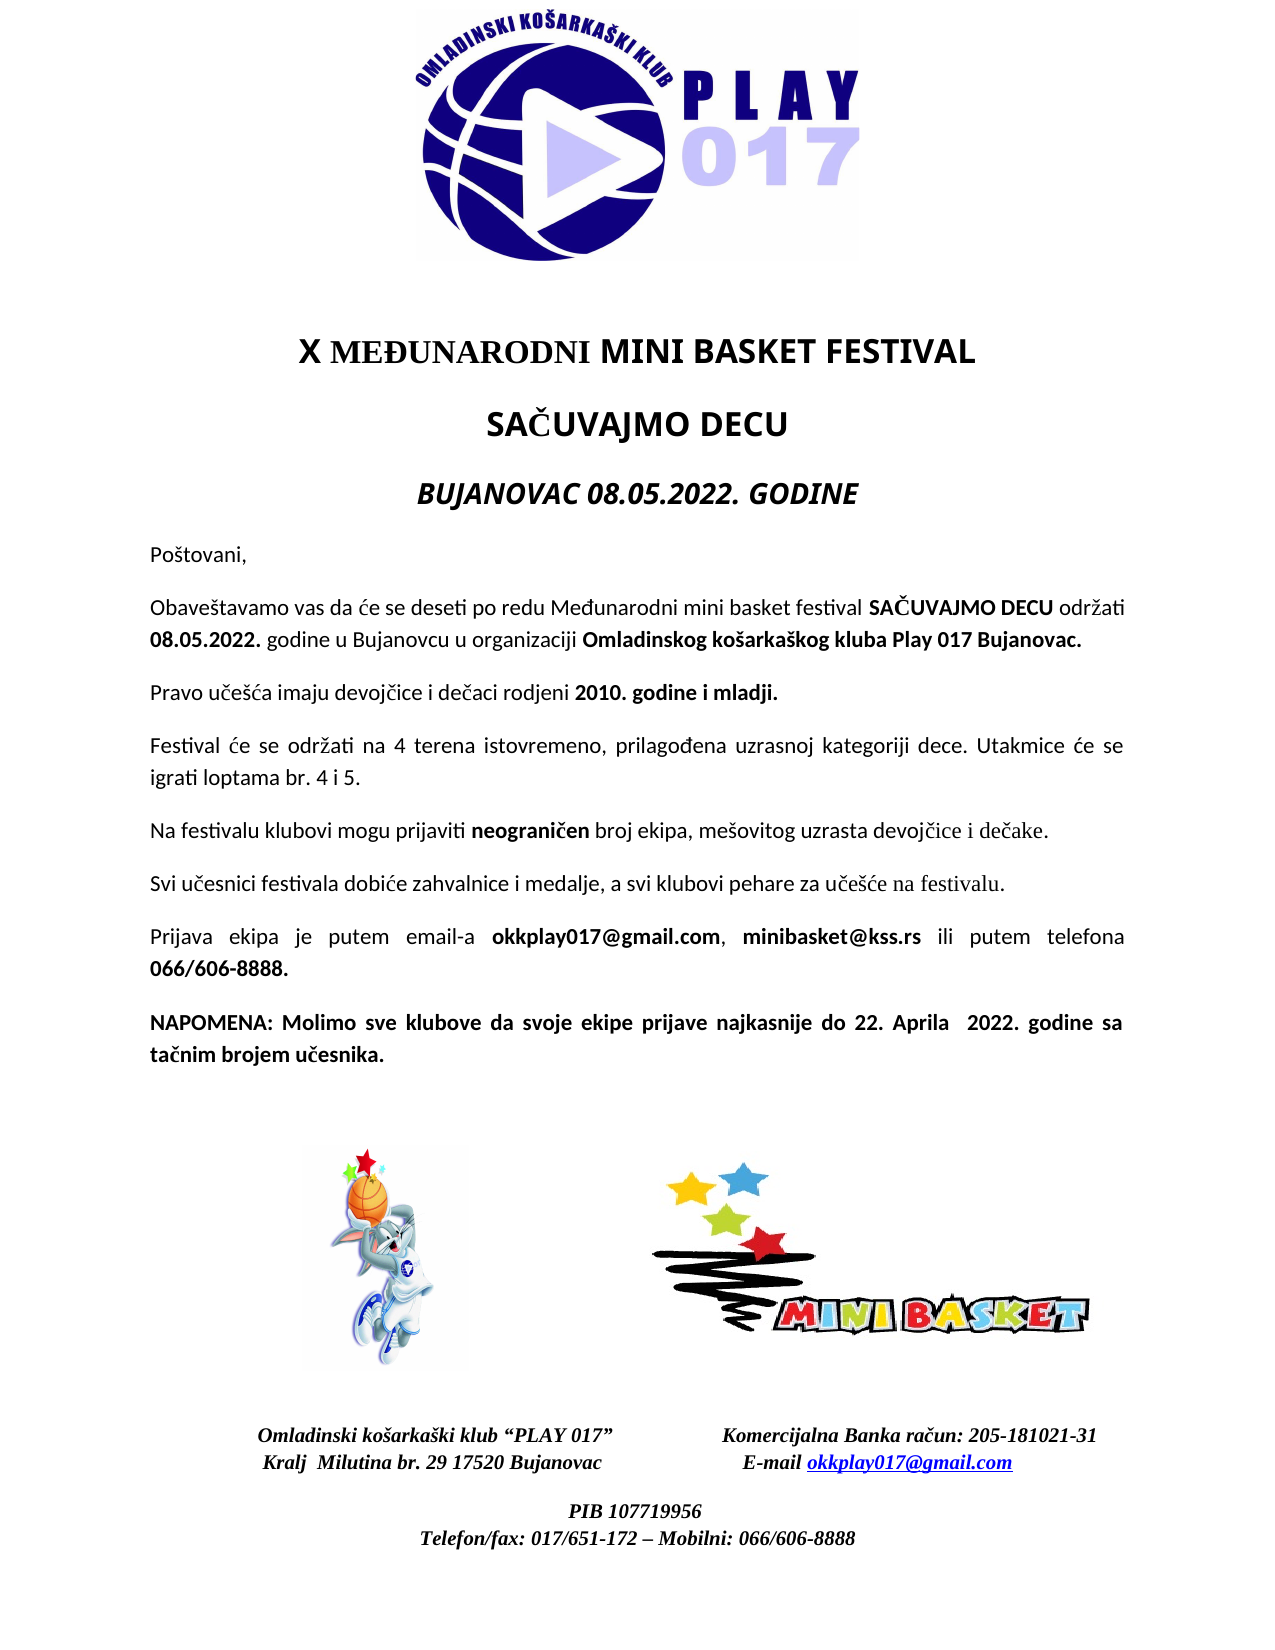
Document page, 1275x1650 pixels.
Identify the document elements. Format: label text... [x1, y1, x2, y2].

text Obaveštavamo vas da će se deseti po redu Međunarodni mini basket festival SAČUVAJMO DECU održati 08.05.2022. godine u Bujanovcu u organizaciji Omladinskog košarkaškog kluba Play 017 Bujanovac. [150, 593, 1125, 653]
text NAPOMENA: Molimo sve klubove da svoje ekipe prijave najkasnije do 22. Aprila 2022. godine sa tačnim brojem učesnika. [150, 1008, 1125, 1068]
text Pravo učešća imaju devojčice i dečaci rodjeni 2010. godine i mladji. [150, 678, 1125, 706]
text Prijava ekipa je putem email-a okkplay017@gmail.com, minibasket@kss.rs ili putem telefona 066/606-8888. [150, 922, 1125, 983]
picture [301, 1145, 469, 1371]
text Svi učesnici festivala dobiće zahvalnice i medalje, a svi klubovi pehare za učešće na festivalu. [150, 869, 1125, 897]
text Festival će se održati na 4 terena istovremeno, prilagođena uzrasnoj kategoriji dece. Utakmice će se igrati loptama br. 4 i 5. [150, 731, 1125, 791]
text BUJANOVAC 08.05.2022. GODINE [150, 473, 1125, 513]
text SAČUVAJMO DECU [150, 400, 1125, 446]
text X MEĐUNARODNI MINI BASKET FESTIVAL [150, 327, 1125, 373]
picture [639, 1151, 1116, 1349]
text Na festivalu klubovi mogu prijaviti neograničen broj ekipa, mešovitog uzrasta devojčice i dečake. [150, 816, 1125, 844]
picture [415, 9, 860, 261]
text Poštovani, [150, 540, 1125, 568]
